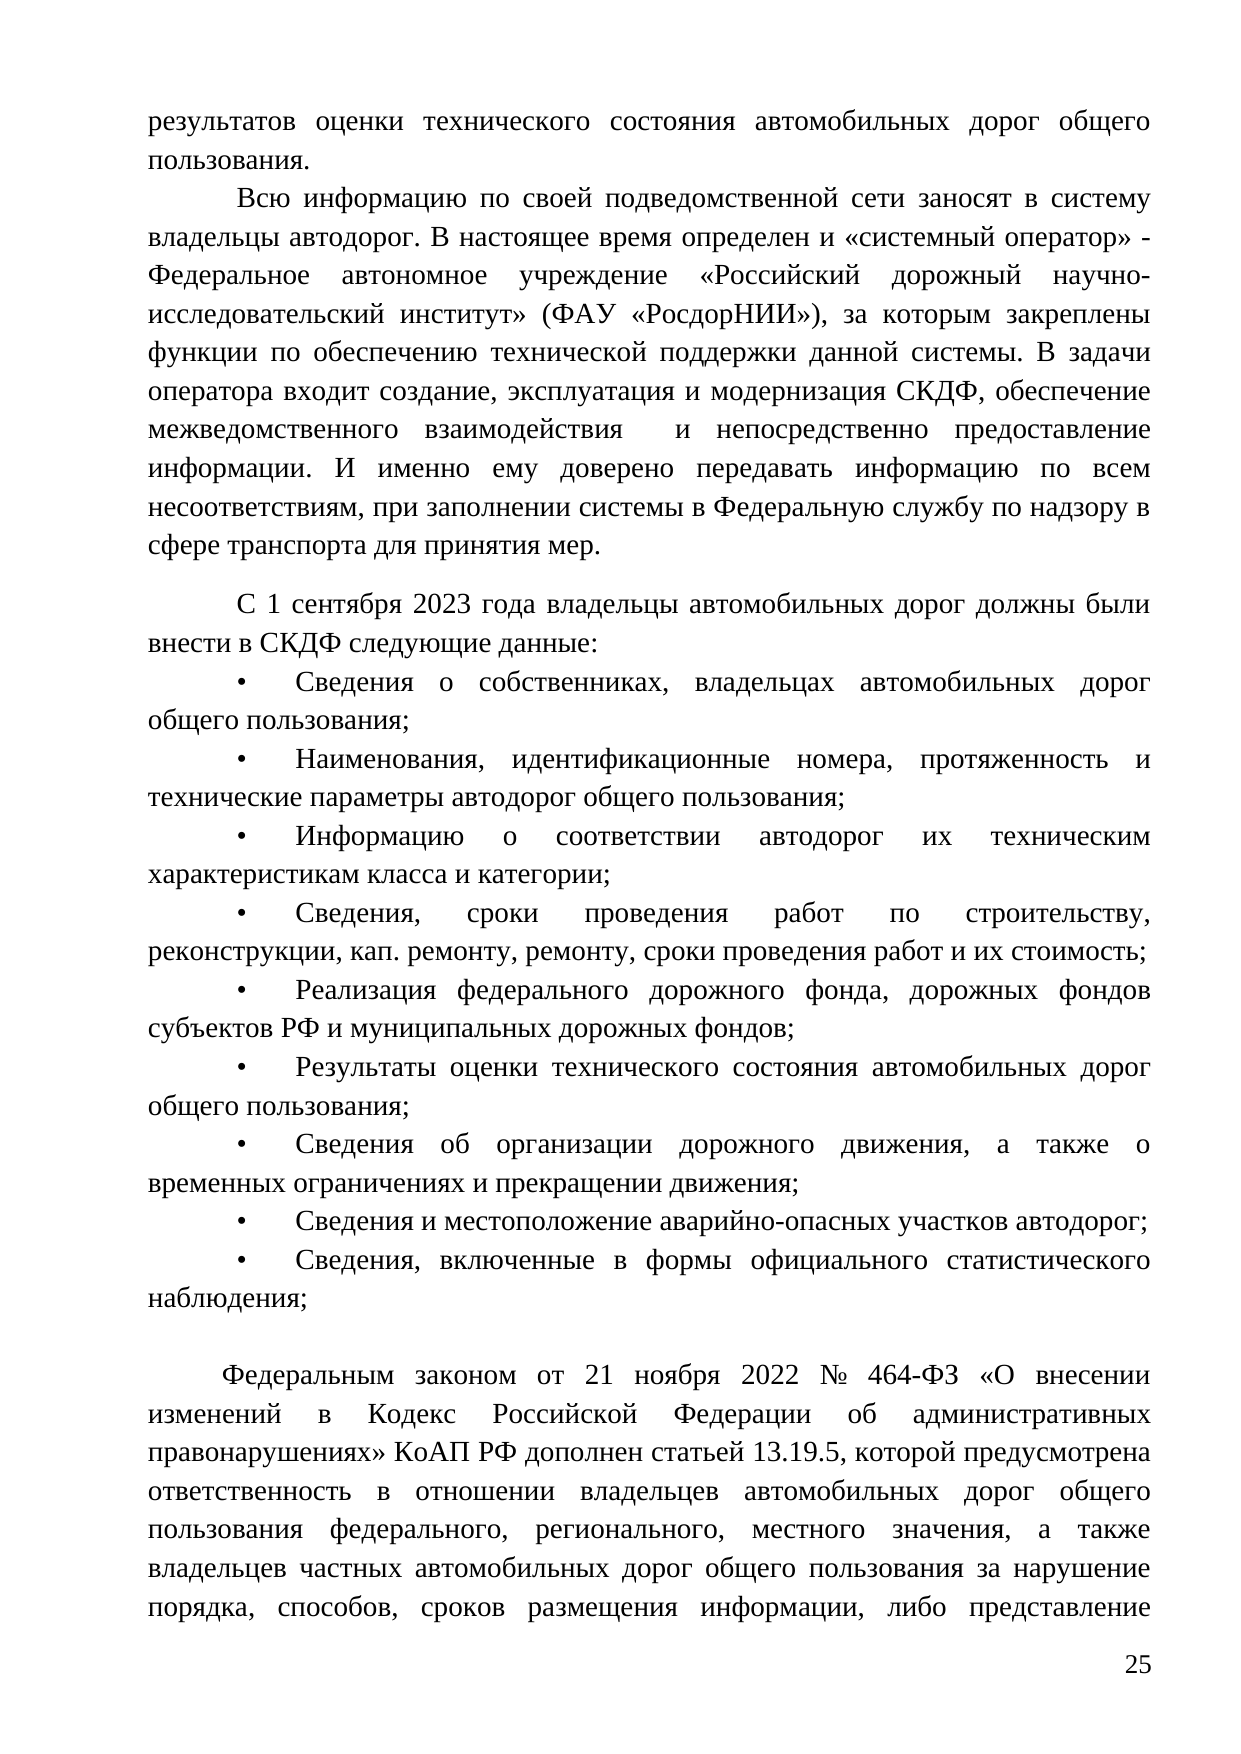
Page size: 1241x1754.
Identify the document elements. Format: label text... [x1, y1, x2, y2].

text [148, 1357, 1152, 1622]
text • Наименования, идентификационные номера, протяженность и технические параметры автодорог общего пользования; [148, 741, 1152, 813]
text • Информацию о соответствии автодорог их техническим характеристикам класса и категории; [148, 818, 1152, 890]
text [148, 103, 1152, 175]
text Всю информацию по своей подведомственной сети заносят в систему владельцы автодорог. В настоящее время определен и «системный оператор» - Федеральное автономное учреждение «Российский дорожный научно-исследовательский институт» (ФАУ «РосдорНИИ»), за которым закреплены функции по обеспечению технической поддержки данной системы. В задачи оператора входит создание, эксплуатация и модернизация СКДФ, обеспечение межведомственного взаимодействия и непосредственно предоставление информации. И именно ему доверено передавать информацию по всем несоответствиям, при заполнении системы в Федеральную службу по надзору в сфере транспорта для принятия мер. [148, 180, 1152, 561]
text • Реализация федерального дорожного фонда, дорожных фондов субъектов РФ и муниципальных дорожных фондов; [148, 972, 1152, 1044]
text С 1 сентября 2023 года владельцы автомобильных дорог должны были внести в СКДФ следующие данные: [148, 587, 1152, 659]
text • Сведения о собственниках, владельцах автомобильных дорог общего пользования; [148, 664, 1152, 736]
text • Сведения об организации дорожного движения, а также о временных ограничениях и прекращении движения; [148, 1126, 1152, 1198]
text • Результаты оценки технического состояния автомобильных дорог общего пользования; [148, 1049, 1152, 1121]
text • Сведения и местоположение аварийно-опасных участков автодорог; [148, 1203, 1152, 1237]
text • Сведения, включенные в формы официального статистического наблюдения; [148, 1242, 1152, 1314]
text • Сведения, сроки проведения работ по строительству, реконструкции, кап. ремонту, ремонту, сроки проведения работ и их стоимость; [148, 895, 1152, 967]
